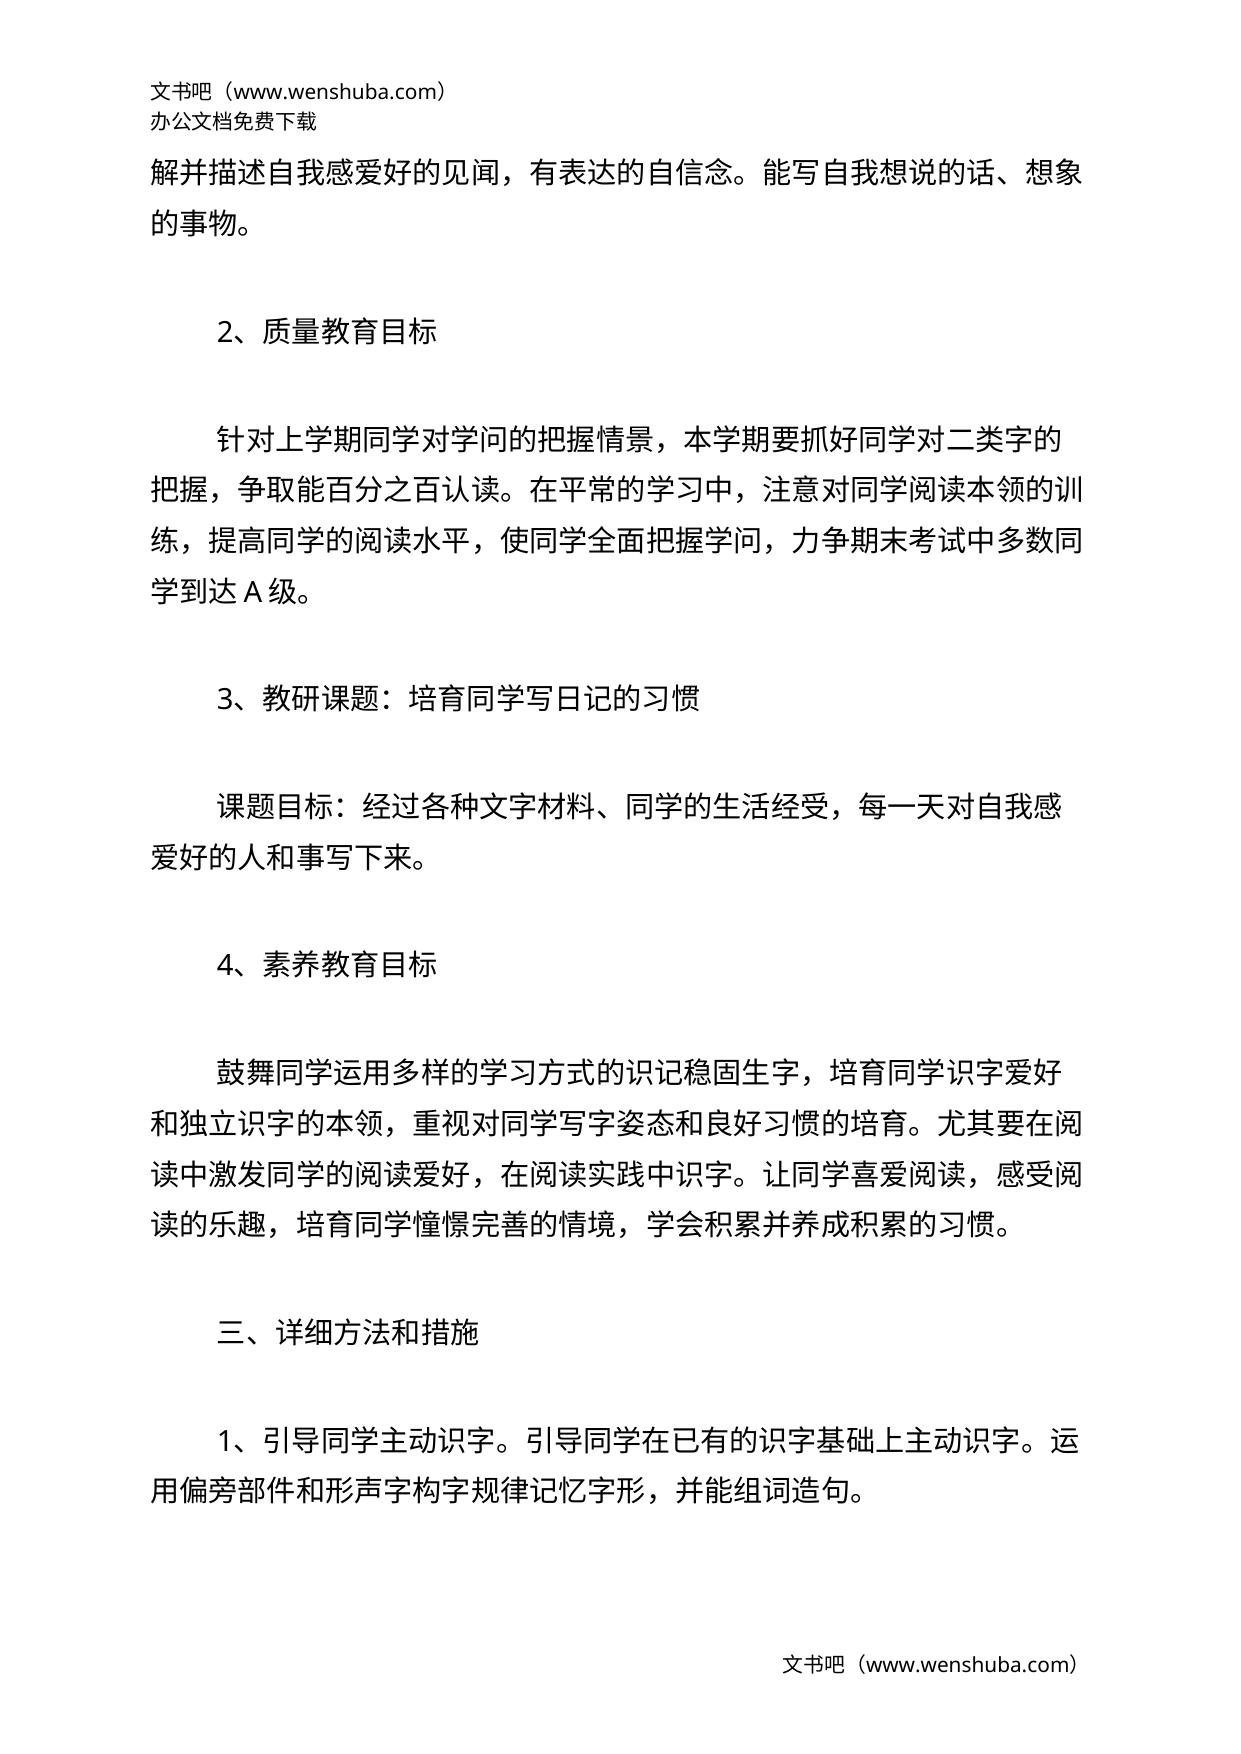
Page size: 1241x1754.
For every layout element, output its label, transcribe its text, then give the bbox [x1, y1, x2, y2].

text 课题目标：经过各种文字材料、同学的生活经受，每一天对自我感爱好的人和事写下来。 [150, 784, 1090, 877]
text 4、素养教育目标 [150, 942, 1090, 984]
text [150, 150, 1090, 243]
text 2、质量教育目标 [150, 308, 1090, 351]
text 1、引导同学主动识字。引导同学在已有的识字基础上主动识字。运用偏旁部件和形声字构字规律记忆字形，并能组词造句。 [150, 1417, 1090, 1510]
text 鼓舞同学运用多样的学习方式的识记稳固生字，培育同学识字爱好和独立识字的本领，重视对同学写字姿态和良好习惯的培育。尤其要在阅读中激发同学的阅读爱好，在阅读实践中识字。让同学喜爱阅读，感受阅读的乐趣，培育同学憧憬完善的情境，学会积累并养成积累的习惯。 [150, 1050, 1090, 1244]
text 三、详细方法和措施 [150, 1309, 1090, 1352]
text 针对上学期同学对学问的把握情景，本学期要抓好同学对二类字的把握，争取能百分之百认读。在平常的学习中，注意对同学阅读本领的训练，提高同学的阅读水平，使同学全面把握学问，力争期末考试中多数同学到达A级。 [150, 416, 1090, 611]
text 3、教研课题：培育同学写日记的习惯 [150, 676, 1090, 718]
